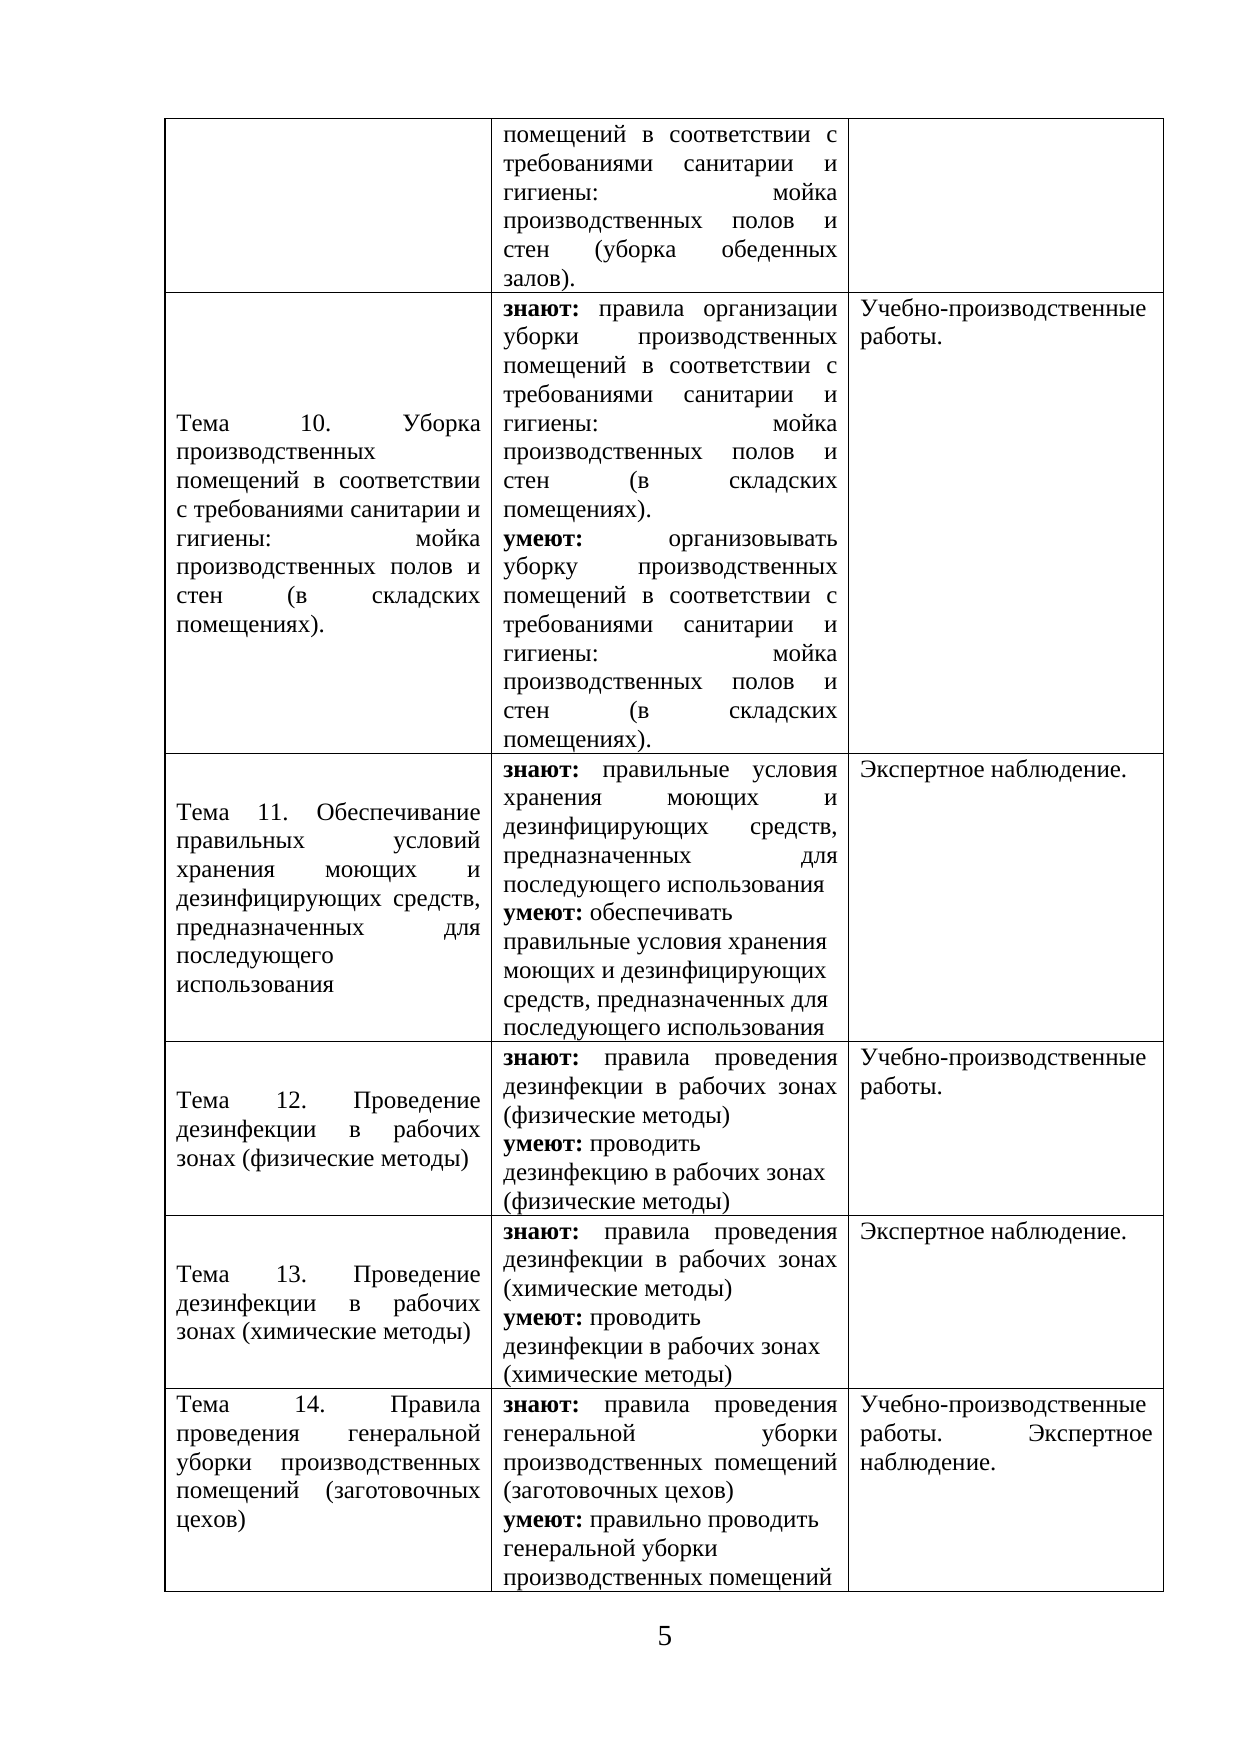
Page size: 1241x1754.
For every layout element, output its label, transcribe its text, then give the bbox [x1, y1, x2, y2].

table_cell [166, 1389, 491, 1591]
table_cell Тема 10. Уборка производственных помещений в соответствии с требованиями санитарии и гигиены: мойка производственных полов и стен (в складских помещениях). [166, 293, 491, 753]
table_cell Экспертное наблюдение. [849, 1216, 1163, 1388]
table_cell знают: правила организации уборки производственных помещений в соответствии с требованиями санитарии и гигиены: мойка производственных полов и стен (в складских помещениях). умеют: организовывать уборку производственных помещений в соответствии с требованиями санитарии и гигиены: мойка производственных полов и стен (в складских помещениях). [492, 293, 848, 753]
table_cell Экспертное наблюдение. [849, 754, 1163, 1041]
table_cell знают: правила проведения дезинфекции в рабочих зонах (физические методы) умеют: проводить дезинфекцию в рабочих зонах (физические методы) [492, 1042, 848, 1215]
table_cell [492, 119, 848, 292]
table_cell Тема 11. Обеспечивание правильных условий хранения моющих и дезинфицирующих средств, предназначенных для последующего использования [166, 754, 491, 1041]
table_cell Учебно-производственные работы. [849, 293, 1163, 753]
table_cell Тема 12. Проведение дезинфекции в рабочих зонах (физические методы) [166, 1042, 491, 1215]
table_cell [166, 119, 491, 292]
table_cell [849, 1389, 1163, 1591]
table_cell Тема 13. Проведение дезинфекции в рабочих зонах (химические методы) [166, 1216, 491, 1388]
table_cell Учебно-производственные работы. [849, 1042, 1163, 1215]
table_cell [849, 119, 1163, 292]
table_cell знают: правила проведения дезинфекции в рабочих зонах (химические методы) умеют: проводить дезинфекции в рабочих зонах (химические методы) [492, 1216, 848, 1388]
table_cell знают: правильные условия хранения моющих и дезинфицирующих средств, предназначенных для последующего использования умеют: обеспечивать правильные условия хранения моющих и дезинфицирующих средств, предназначенных для последующего использования [492, 754, 848, 1041]
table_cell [492, 1389, 848, 1591]
